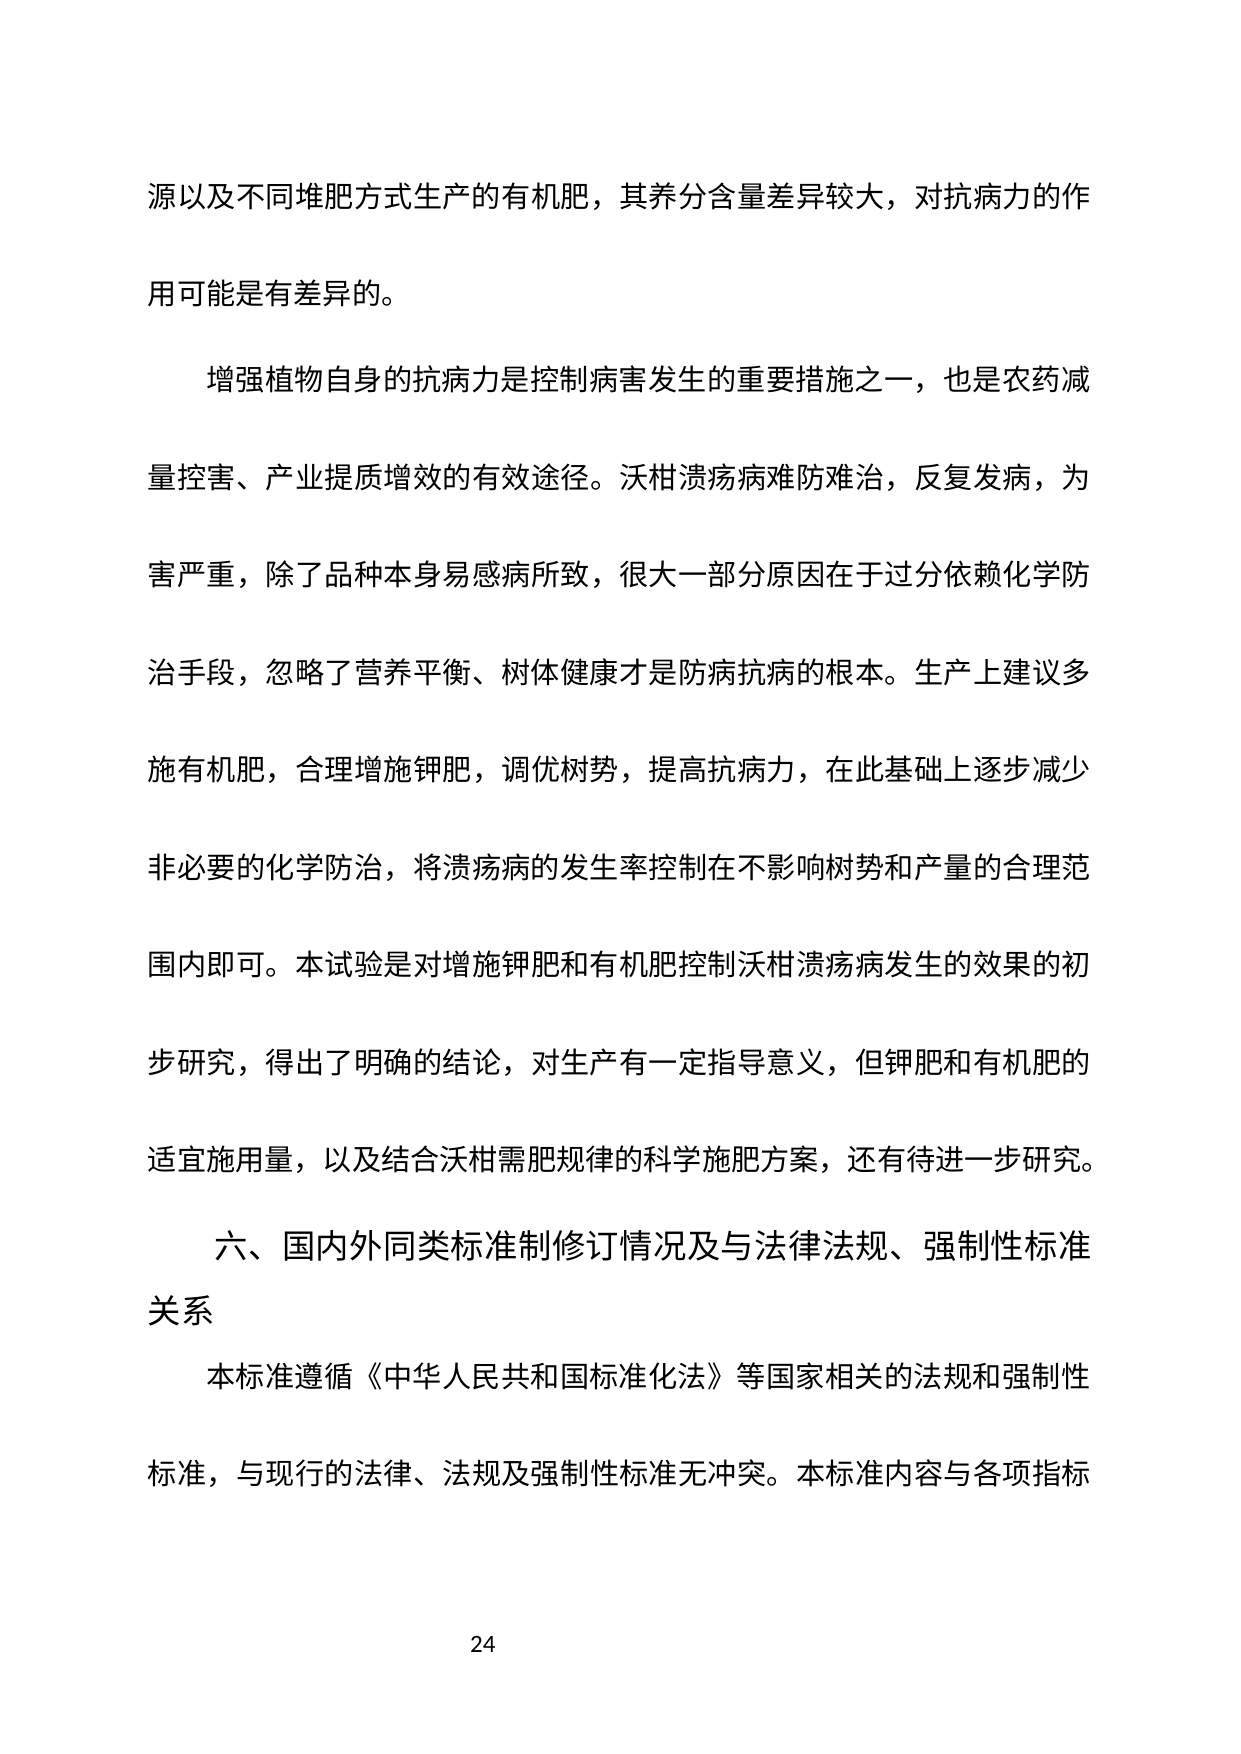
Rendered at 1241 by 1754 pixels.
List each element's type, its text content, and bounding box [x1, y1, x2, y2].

text 增强植物自身的抗病力是控制病害发生的重要措施之一，也是农药减量控害、产业提质增效的有效途径。沃柑溃疡病难防难治，反复发病，为害严重，除了品种本身易感病所致，很大一部分原因在于过分依赖化学防治手段，忽略了营养平衡、树体健康才是防病抗病的根本。生产上建议多施有机肥，合理增施钾肥，调优树势，提高抗病力，在此基础上逐步减少非必要的化学防治，将溃疡病的发生率控制在不影响树势和产量的合理范围内即可。本试验是对增施钾肥和有机肥控制沃柑溃疡病发生的效果的初步研究，得出了明确的结论，对生产有一定指导意义，但钾肥和有机肥的适宜施用量，以及结合沃柑需肥规律的科学施肥方案，还有待进一步研究。 [148, 346, 1092, 1191]
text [148, 162, 1092, 324]
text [148, 1342, 1092, 1504]
text 六、国内外同类标准制修订情况及与法律法规、强制性标准关系 [148, 1212, 1092, 1342]
